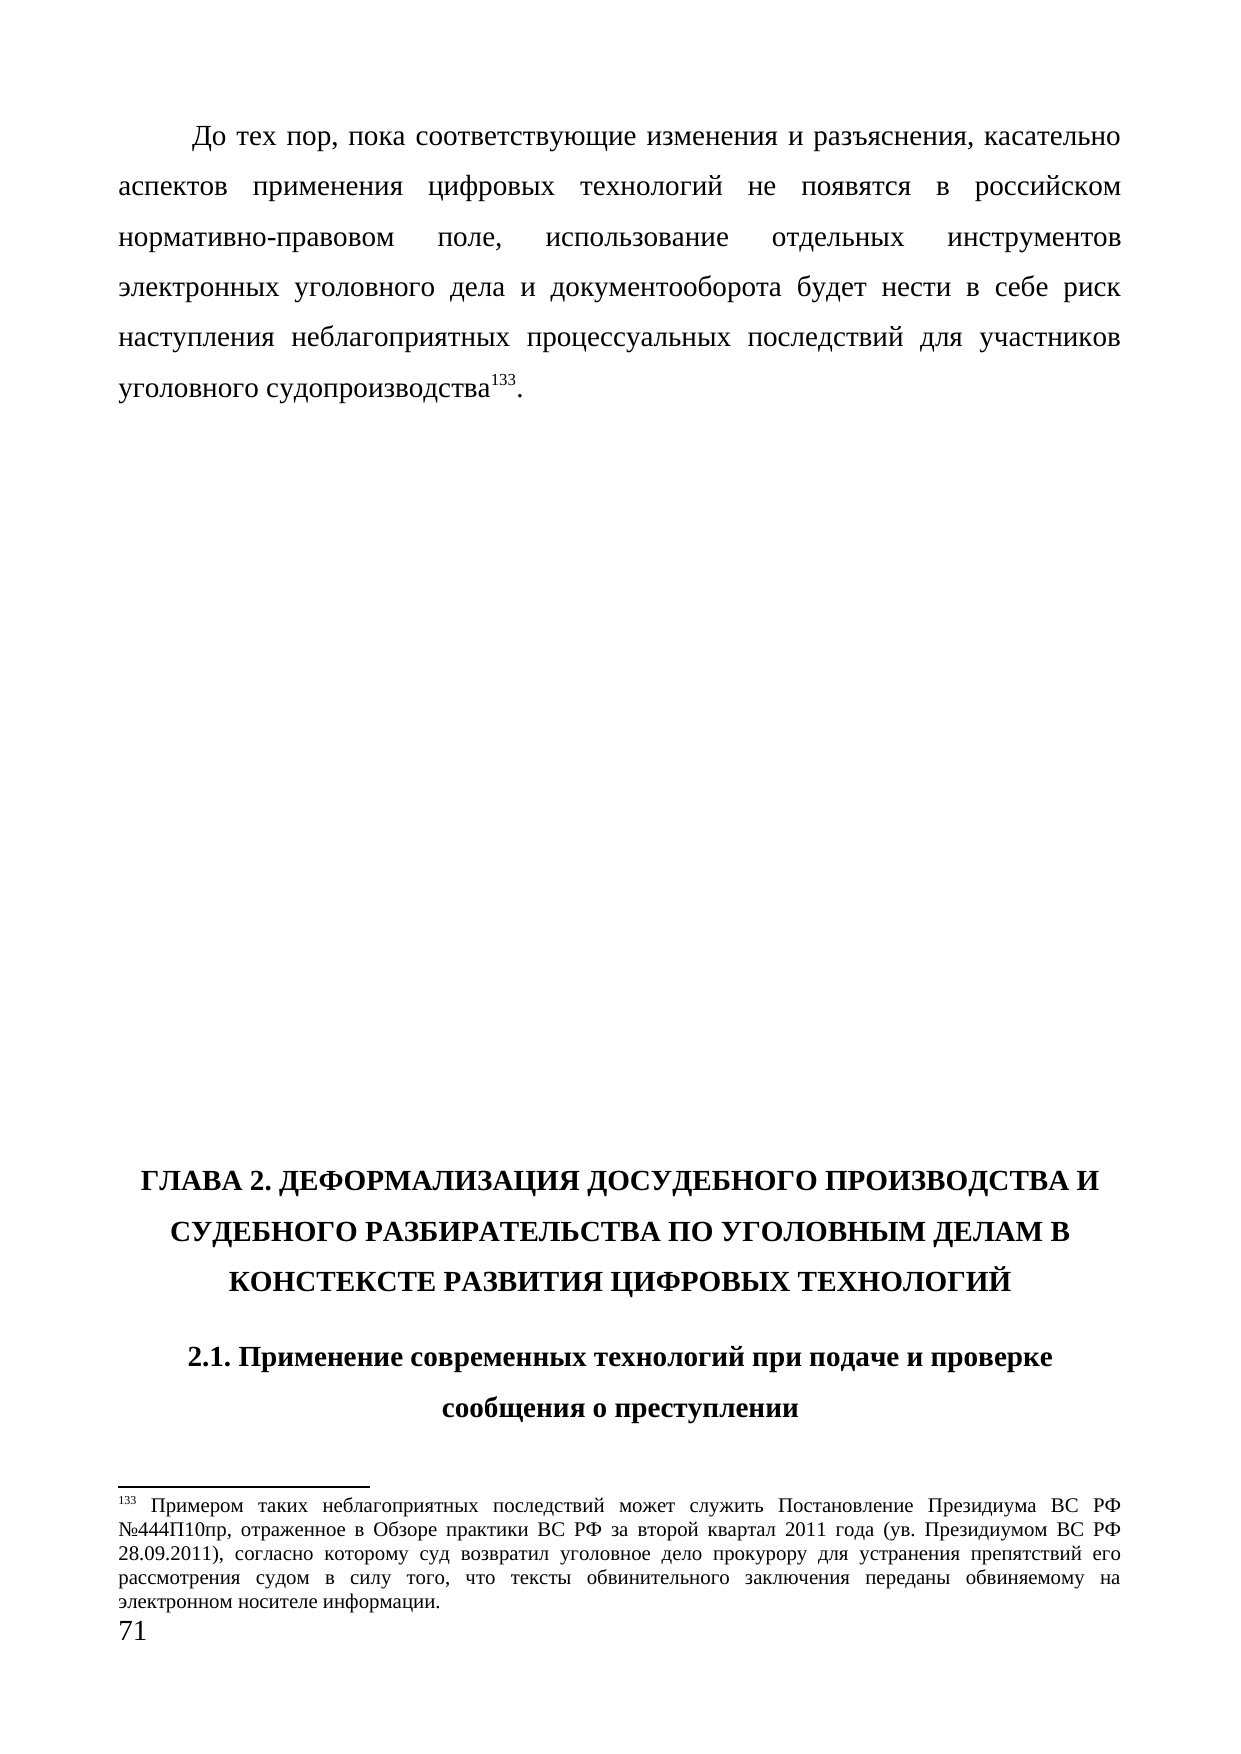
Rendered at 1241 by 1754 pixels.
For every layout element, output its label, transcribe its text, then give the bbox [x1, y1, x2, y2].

subtitle 2.1. Применение современных технологий при подаче и проверке сообщения о преступлении [118, 1339, 1122, 1423]
subtitle ГЛАВА 2. ДЕФОРМАЛИЗАЦИЯ ДОСУДЕБНОГО ПРОИЗВОДСТВА И СУДЕБНОГО РАЗБИРАТЕЛЬСТВА ПО УГОЛОВНЫМ ДЕЛАМ В КОНСТЕКСТЕ РАЗВИТИЯ ЦИФРОВЫХ ТЕХНОЛОГИЙ [118, 1163, 1122, 1298]
text До тех пор, пока соответствующие изменения и разъяснения, касательно аспектов применения цифровых технологий не появятся в российском нормативно-правовом поле, использование отдельных инструментов электронных уголовного дела и документооборота будет нести в себе риск наступления неблагоприятных процессуальных последствий для участников уголовного судопроизводства. [118, 118, 1122, 403]
